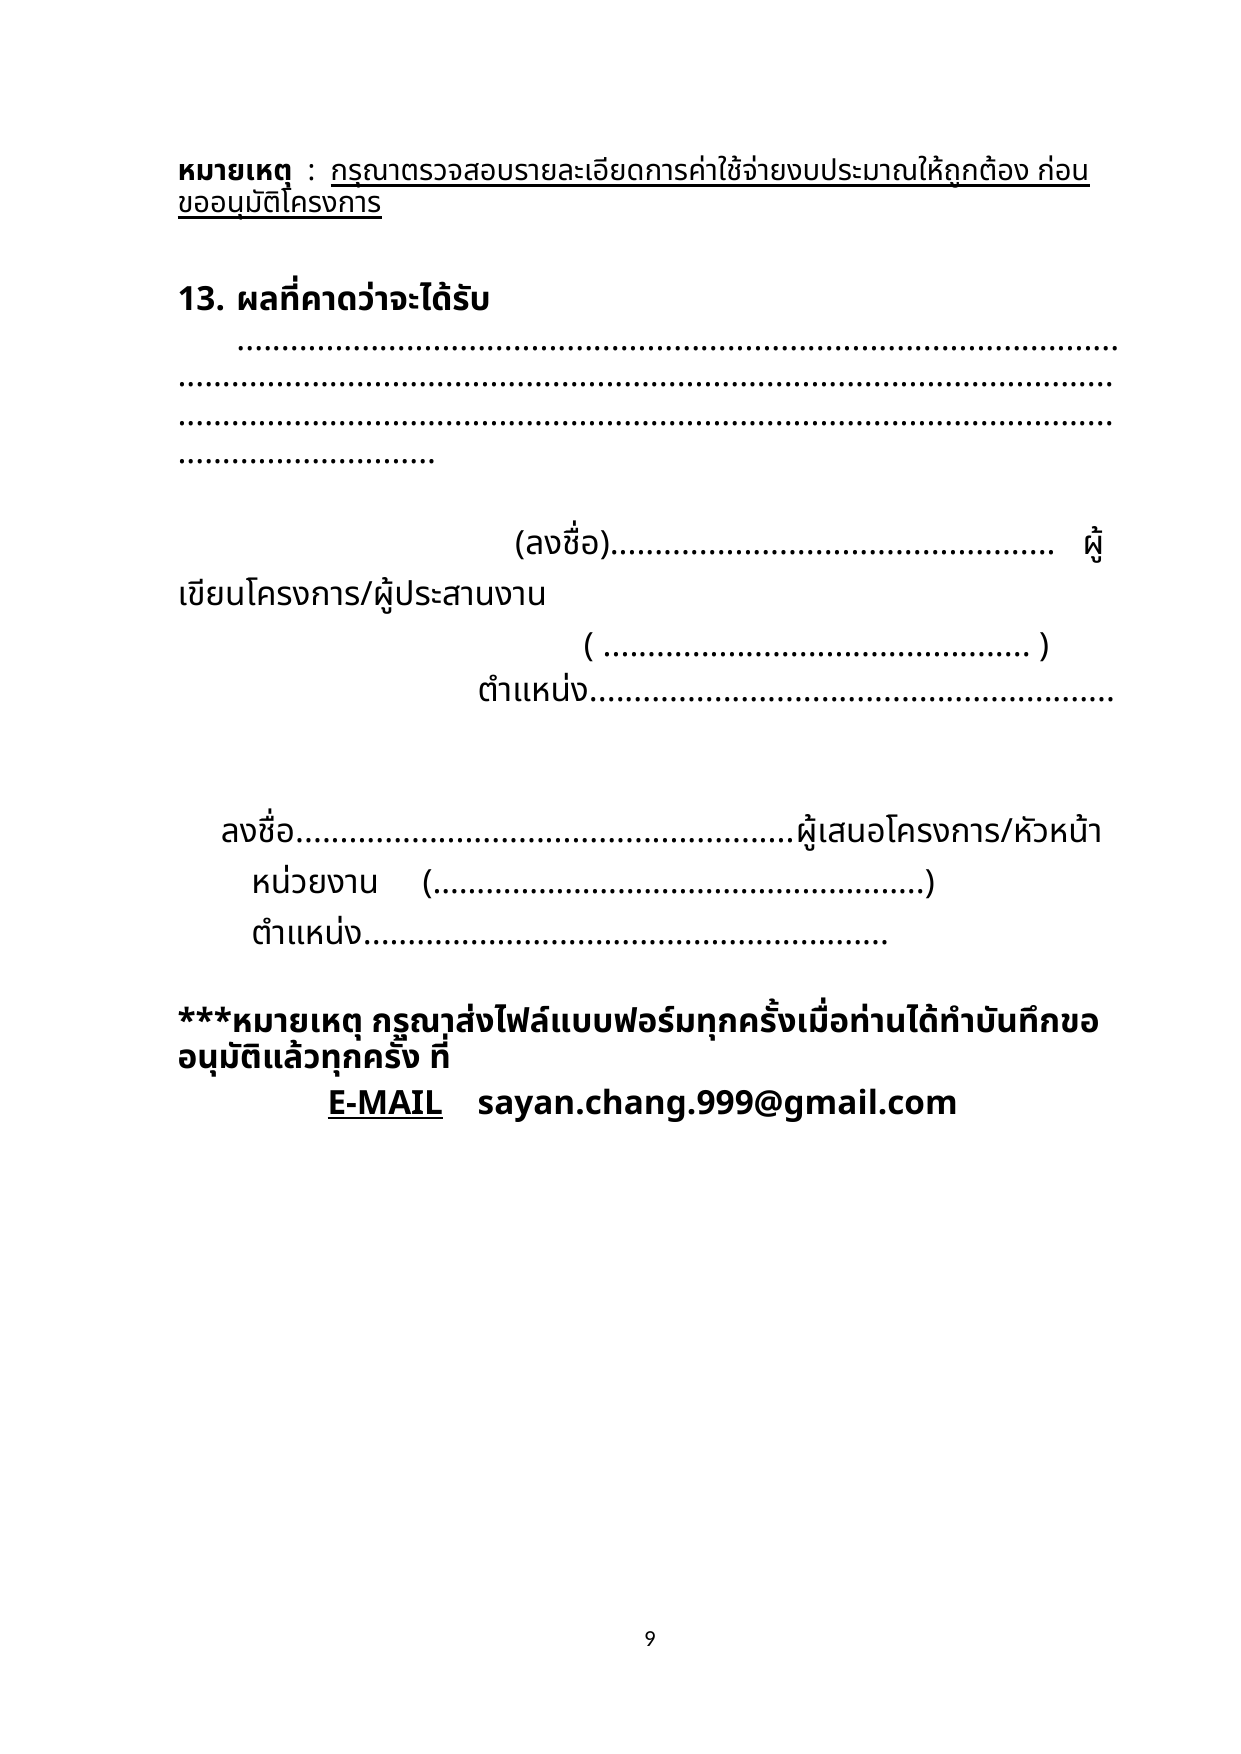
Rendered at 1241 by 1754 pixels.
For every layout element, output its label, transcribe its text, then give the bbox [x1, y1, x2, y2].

text 13. ผลที่คาดว่าจะได้รับ [177, 276, 1122, 319]
text ( ................................................ ) [177, 620, 1141, 666]
text (ลงชื่อ).................................................. ผู้เขียนโครงการ/ผู้ประสานงาน [177, 519, 1156, 620]
text ***หมายเหตุ กรุณาส่งไฟล์แบบฟอร์มทุกครั้งเมื่อท่านได้ทำบันทึกขออนุมัติแล้วทุกครั้ง ที่ [177, 998, 1122, 1083]
text ตำแหน่ง........................................................... [402, 666, 1141, 716]
text E-MAIL sayan.chang.999@gmail.com [177, 1083, 1122, 1122]
text .................................................................................................................................................................................................................................................................................................................................................. [177, 319, 1122, 474]
text หมายเหตุ : กรุณาตรวจสอบรายละเอียดการค่าใช้จ่ายงบประมาณให้ถูกต้อง ก่อนขออนุมัติโครงการ [177, 150, 1122, 225]
text ลงชื่อ........................................................ผู้เสนอโครงการ/หัวหน้าหน่วยงาน (………………………………………………..) ตำแหน่ง........................................................... [177, 807, 1122, 959]
